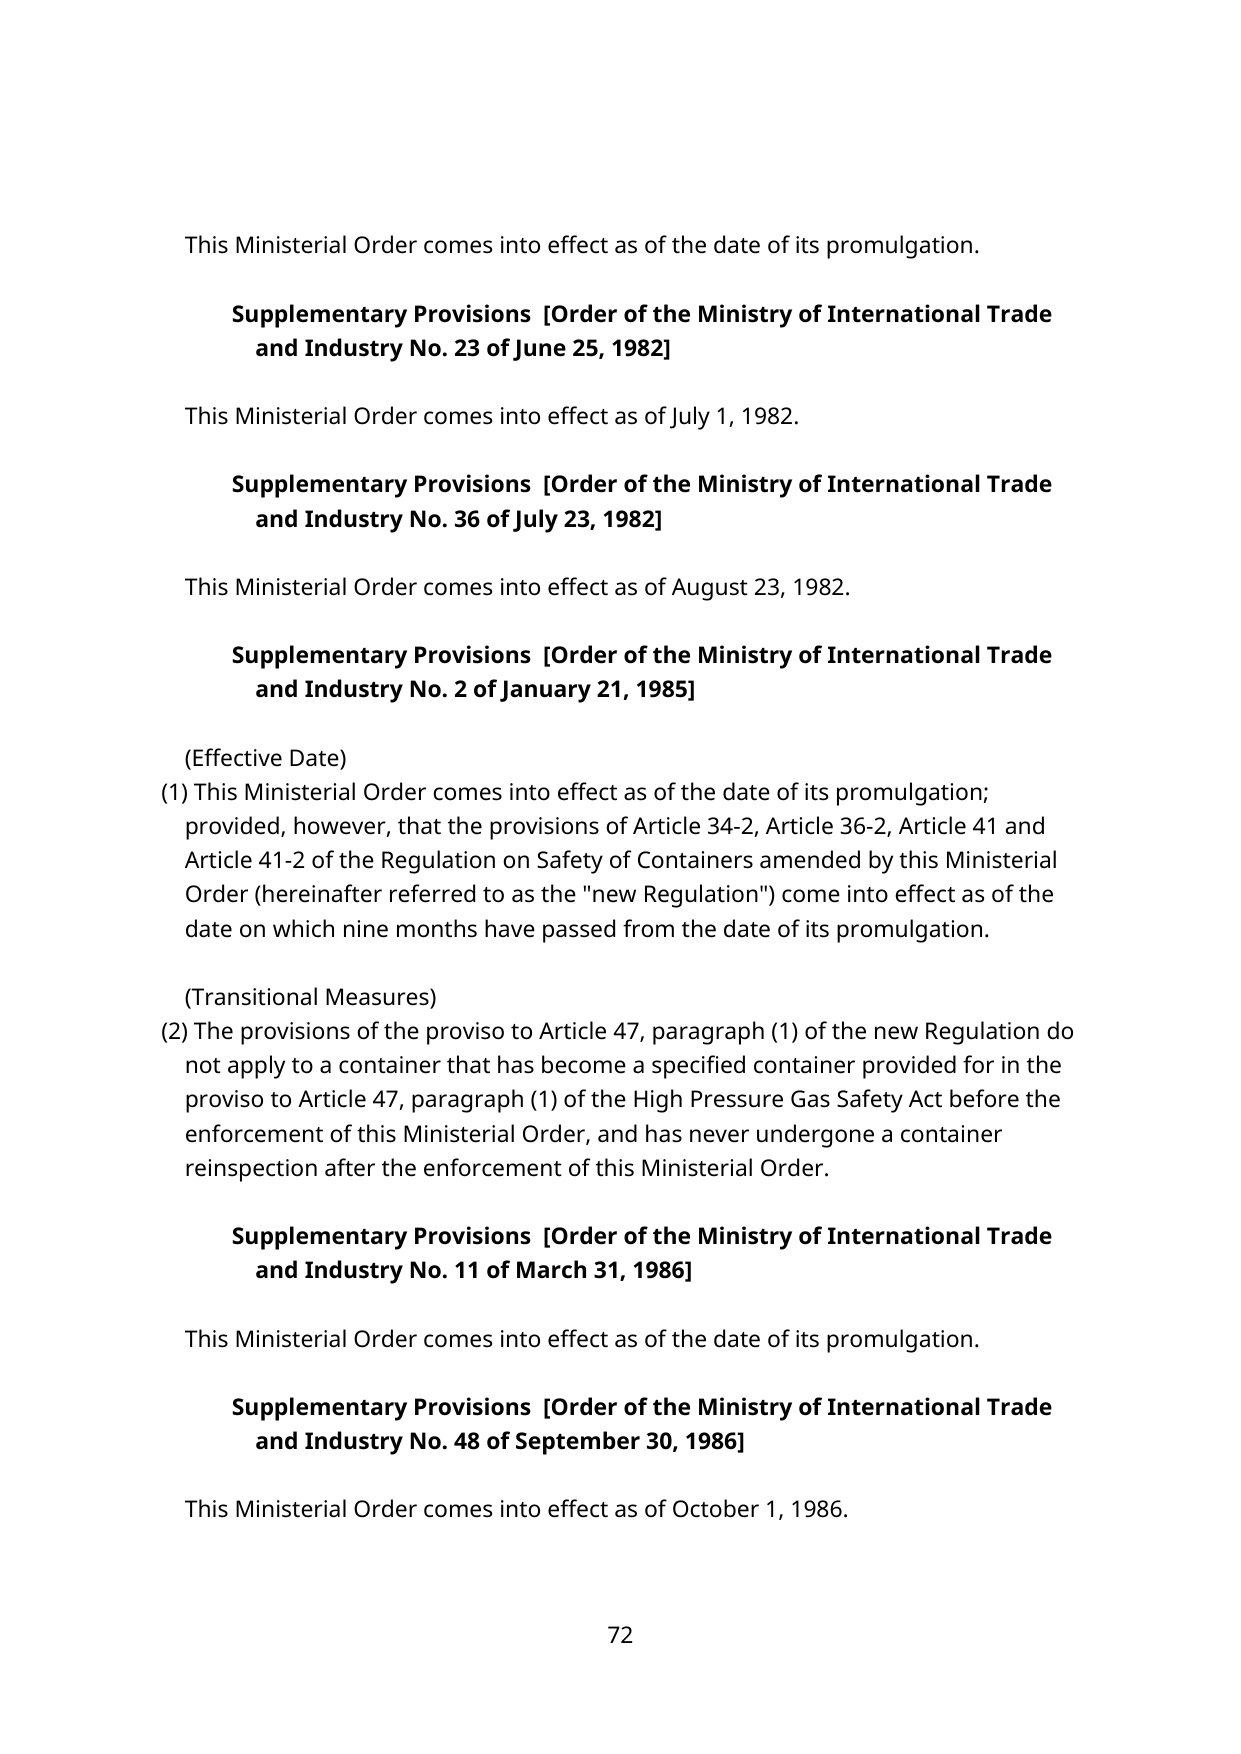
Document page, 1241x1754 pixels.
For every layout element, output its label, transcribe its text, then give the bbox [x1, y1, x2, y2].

text (Transitional Measures) [184, 979, 1079, 1014]
text This Ministerial Order comes into effect as of July 1, 1982. [161, 399, 1079, 433]
text (2) The provisions of the proviso to Article 47, paragraph (1) of the new Regulation do not apply to a container that has become a specified container provided for in the proviso to Article 47, paragraph (1) of the High Pressure Gas Safety Act before the enforcement of this Ministerial Order, and has never undergone a container reinspection after the enforcement of this Ministerial Order. [161, 1014, 1079, 1184]
text (1) This Ministerial Order comes into effect as of the date of its promulgation; provided, however, that the provisions of Article 34-2, Article 36-2, Article 41 and Article 41-2 of the Regulation on Safety of Containers amended by this Ministerial Order (hereinafter referred to as the "new Regulation") come into effect as of the date on which nine months have passed from the date of its promulgation. [161, 774, 1079, 945]
text Supplementary Provisions [Order of the Ministry of International Trade and Industry No. 36 of July 23, 1982] [230, 467, 1079, 535]
text Supplementary Provisions [Order of the Ministry of International Trade and Industry No. 48 of September 30, 1986] [230, 1389, 1079, 1458]
text This Ministerial Order comes into effect as of the date of its promulgation. [161, 1321, 1079, 1355]
text This Ministerial Order comes into effect as of August 23, 1982. [161, 569, 1079, 604]
text (Effective Date) [184, 740, 1079, 774]
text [161, 228, 1079, 262]
text Supplementary Provisions [Order of the Ministry of International Trade and Industry No. 23 of June 25, 1982] [230, 296, 1079, 364]
text Supplementary Provisions [Order of the Ministry of International Trade and Industry No. 11 of March 31, 1986] [230, 1219, 1079, 1287]
text This Ministerial Order comes into effect as of October 1, 1986. [161, 1492, 1079, 1526]
text Supplementary Provisions [Order of the Ministry of International Trade and Industry No. 2 of January 21, 1985] [230, 638, 1079, 706]
